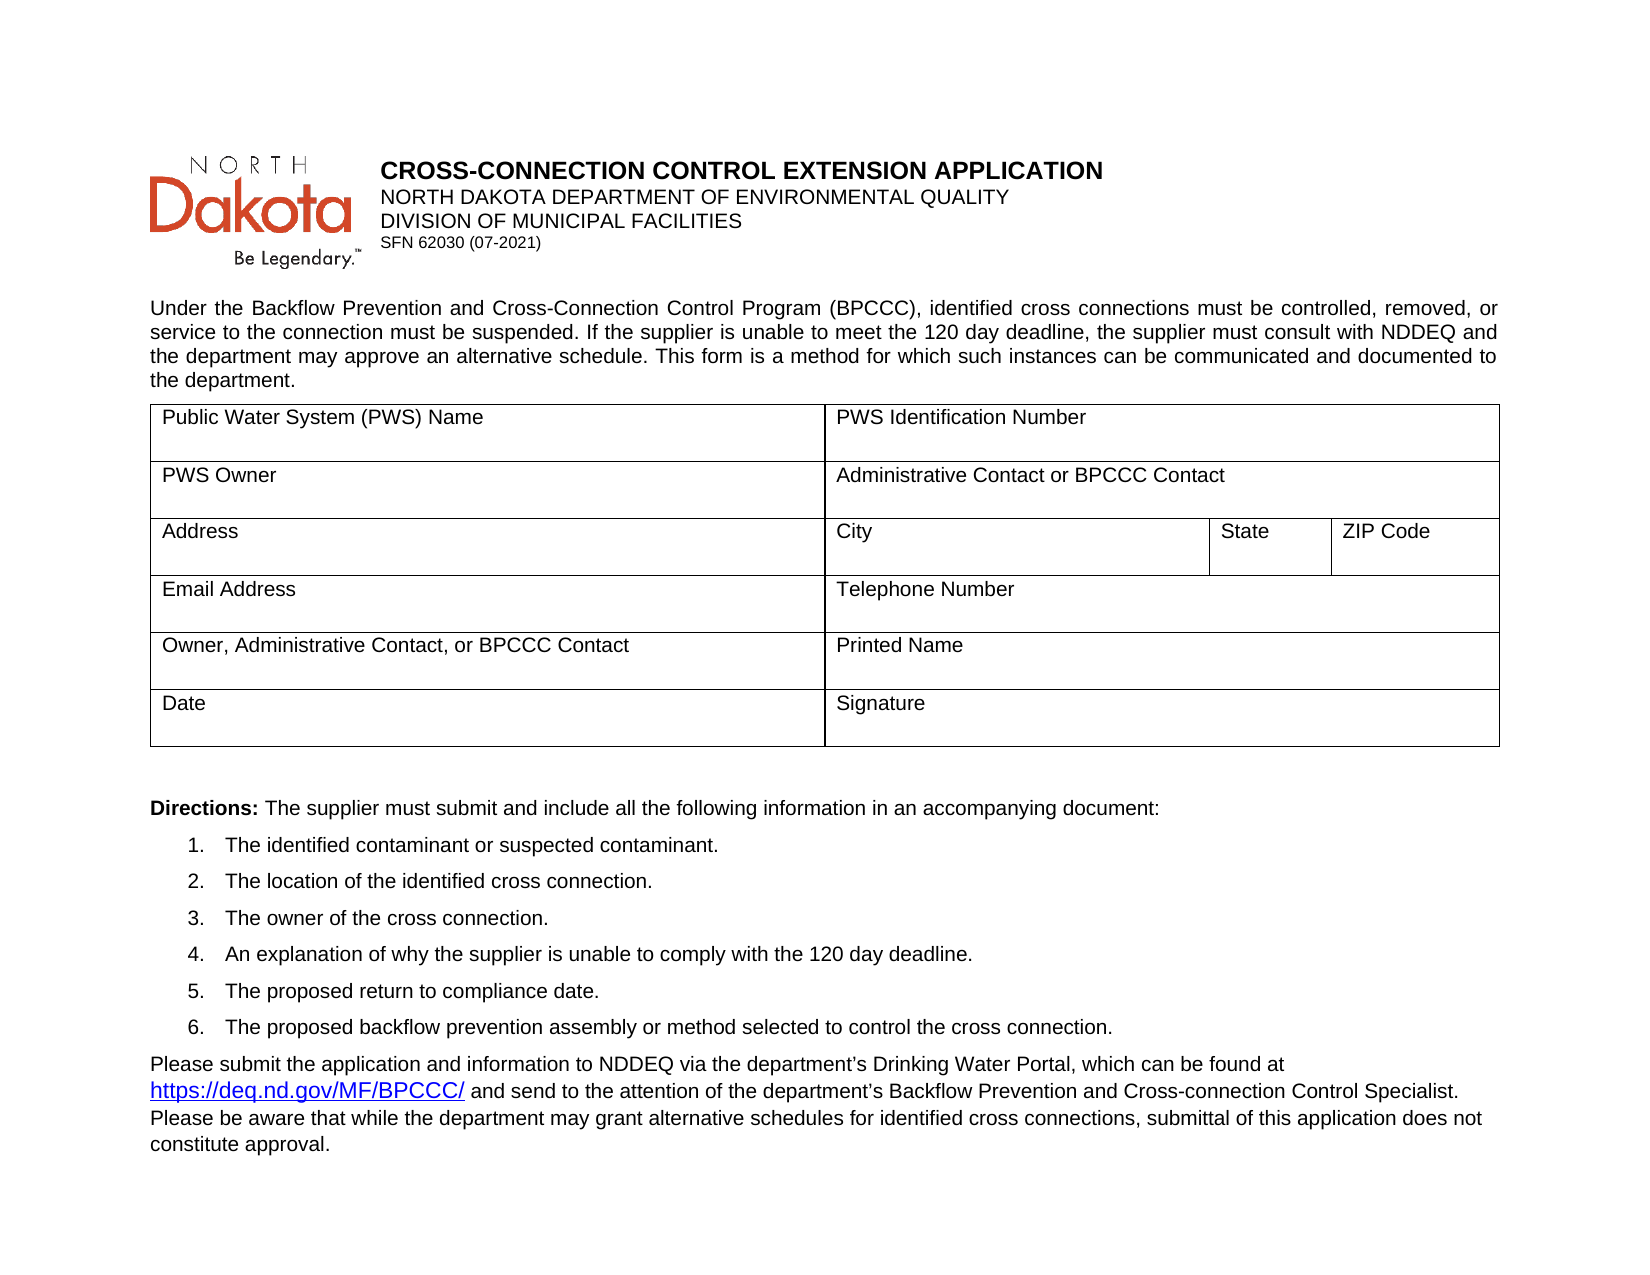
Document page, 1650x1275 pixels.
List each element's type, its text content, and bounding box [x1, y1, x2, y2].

list The location of the identified cross connection. [187, 869, 1500, 893]
table_cell PWS Owner [151, 462, 824, 518]
table_header Public Water System (PWS) Name [151, 405, 824, 461]
table_cell Date [151, 690, 824, 746]
list An explanation of why the supplier is unable to comply with the 120 day deadline. [187, 942, 1500, 966]
list The identified contaminant or suspected contaminant. [187, 833, 1500, 857]
table_cell Telephone Number [826, 576, 1499, 632]
text CROSS-CONNECTION CONTROL EXTENSION APPLICATION NORTH DAKOTA DEPARTMENT OF ENVIRONMENTAL QUALITY DIVISION OF MUNICIPAL FACILITIES SFN 62030 (07-2021) [362, 156, 1500, 252]
list The owner of the cross connection. [187, 906, 1500, 929]
table_cell Printed Name [826, 633, 1499, 689]
list The proposed backflow prevention assembly or method selected to control the cross connection. [187, 1015, 1500, 1039]
table_cell ZIP Code [1332, 519, 1499, 575]
text Directions: The supplier must submit and include all the following information in an accompanying document: [150, 796, 1500, 820]
table_cell State [1210, 519, 1331, 575]
table_cell Owner, Administrative Contact, or BPCCC Contact [151, 633, 824, 689]
table_cell Email Address [151, 576, 824, 632]
table_cell City [826, 519, 1209, 575]
table_cell Signature [826, 690, 1499, 746]
table_cell Address [151, 519, 824, 575]
table_cell Administrative Contact or BPCCC Contact [826, 462, 1499, 518]
picture [150, 156, 362, 269]
list The proposed return to compliance date. [187, 978, 1500, 1002]
table_header PWS Identification Number [826, 405, 1499, 461]
text Please submit the application and information to NDDEQ via the department’s Drinking Water Portal, which can be found at https://deq.nd.gov/MF/BPCCC/ and send to the attention of the department’s Backflow Prevention and Cross-connection Control Specialist. Please be aware that while the department may grant alternative schedules for identified cross connections, submittal of this application does not constitute approval. [150, 1051, 1500, 1156]
text Under the Backflow Prevention and Cross-Connection Control Program (BPCCC), identified cross connections must be controlled, removed, or service to the connection must be suspended. If the supplier is unable to meet the 120 day deadline, the supplier must consult with NDDEQ and the department may approve an alternative schedule. This form is a method for which such instances can be communicated and documented to the department. [150, 296, 1500, 392]
